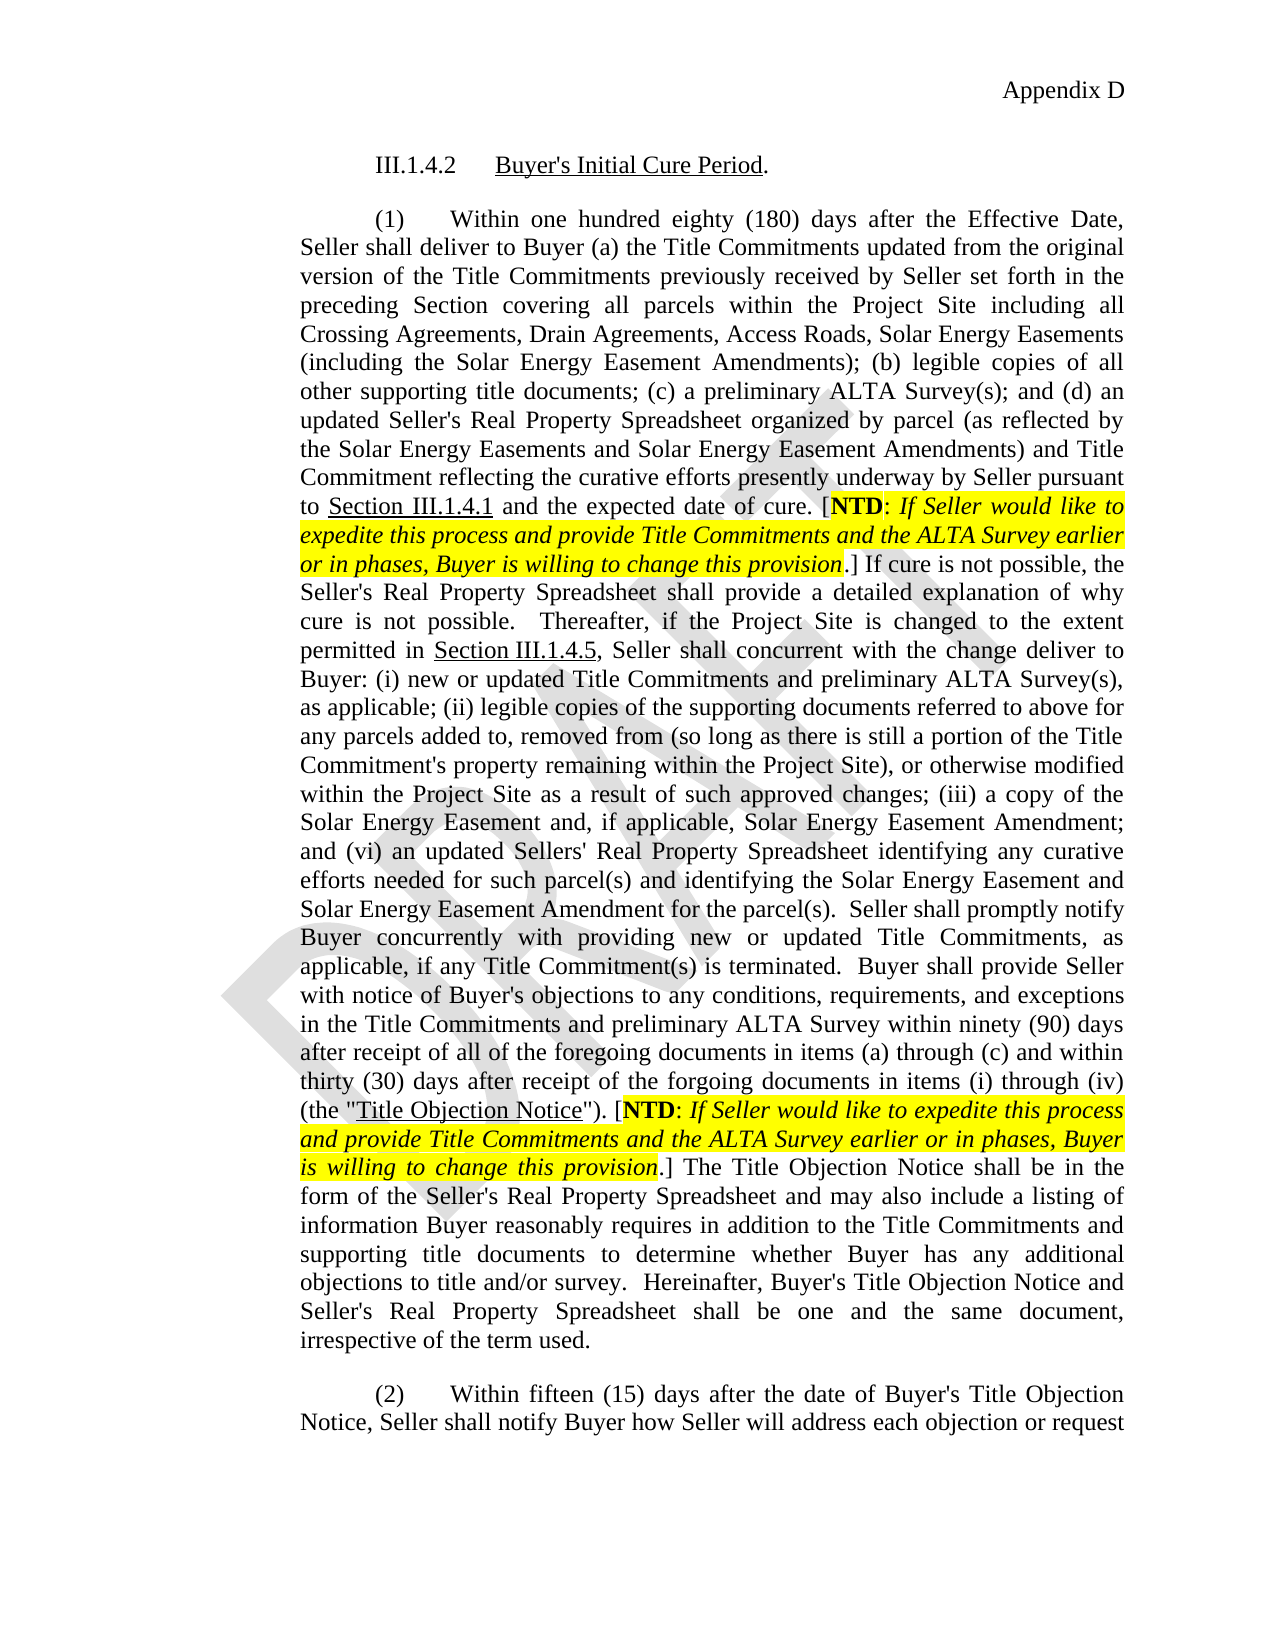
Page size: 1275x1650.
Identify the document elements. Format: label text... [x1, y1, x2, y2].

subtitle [300, 1379, 1125, 1436]
subtitle Within one hundred eighty (180) days after the Effective Date, Seller shall deliver to Buyer (a) the Title Commitments updated from the original version of the Title Commitments previously received by Seller set forth in the preceding Section covering all parcels within the Project Site including all Crossing Agreements, Drain Agreements, Access Roads, Solar Energy Easements (including the Solar Energy Easement Amendments); (b) legible copies of all other supporting title documents; (c) a preliminary ALTA Survey(s); and (d) an updated Seller's Real Property Spreadsheet organized by parcel (as reflected by the Solar Energy Easements and Solar Energy Easement Amendments) and Title Commitment reflecting the curative efforts presently underway by Seller pursuant to Section 3.1.4.1 and the expected date of cure. [NTD: If Seller would like to expedite this process and provide Title Commitments and the ALTA Survey earlier or in phases, Buyer is willing to change this provision.] If cure is not possible, the Seller's Real Property Spreadsheet shall provide a detailed explanation of why cure is not possible. Thereafter, if the Project Site is changed to the extent permitted in Section 3.1.4.5, Seller shall concurrent with the change deliver to Buyer: (i) new or updated Title Commitments and preliminary ALTA Survey(s), as applicable; (ii) legible copies of the supporting documents referred to above for any parcels added to, removed from (so long as there is still a portion of the Title Commitment's property remaining within the Project Site), or otherwise modified within the Project Site as a result of such approved changes; (iii) a copy of the Solar Energy Easement and, if applicable, Solar Energy Easement Amendment; and (vi) an updated Sellers' Real Property Spreadsheet identifying any curative efforts needed for such parcel(s) and identifying the Solar Energy Easement and Solar Energy Easement Amendment for the parcel(s). Seller shall promptly notify Buyer concurrently with providing new or updated Title Commitments, as applicable, if any Title Commitment(s) is terminated. Buyer shall provide Seller with notice of Buyer's objections to any conditions, requirements, and exceptions in the Title Commitments and preliminary ALTA Survey within ninety (90) days after receipt of all of the foregoing documents in items (a) through (c) and within thirty (30) days after receipt of the forgoing documents in items (i) through (iv) (the "Title Objection Notice"). [NTD: If Seller would like to expedite this process and provide Title Commitments and the ALTA Survey earlier or in phases, Buyer is willing to change this provision.] The Title Objection Notice shall be in the form of the Seller's Real Property Spreadsheet and may also include a listing of information Buyer reasonably requires in addition to the Title Commitments and supporting title documents to determine whether Buyer has any additional objections to title and/or survey. Hereinafter, Buyer's Title Objection Notice and Seller's Real Property Spreadsheet shall be one and the same document, irrespective of the term used. [300, 549, 1125, 1124]
subtitle Buyer's Initial Cure Period. [225, 150, 1125, 179]
subtitle Within one hundred eighty (180) days after the Effective Date, Seller shall deliver to Buyer (a) the Title Commitments updated from the original version of the Title Commitments previously received by Seller set forth in the preceding Section covering all parcels within the Project Site including all Crossing Agreements, Drain Agreements, Access Roads, Solar Energy Easements (including the Solar Energy Easement Amendments); (b) legible copies of all other supporting title documents; (c) a preliminary ALTA Survey(s); and (d) an updated Seller's Real Property Spreadsheet organized by parcel (as reflected by the Solar Energy Easements and Solar Energy Easement Amendments) and Title Commitment reflecting the curative efforts presently underway by Seller pursuant to Section 3.1.4.1 and the expected date of cure. [NTD: If Seller would like to expedite this process and provide Title Commitments and the ALTA Survey earlier or in phases, Buyer is willing to change this provision.] If cure is not possible, the Seller's Real Property Spreadsheet shall provide a detailed explanation of why cure is not possible. Thereafter, if the Project Site is changed to the extent permitted in Section 3.1.4.5, Seller shall concurrent with the change deliver to Buyer: (i) new or updated Title Commitments and preliminary ALTA Survey(s), as applicable; (ii) legible copies of the supporting documents referred to above for any parcels added to, removed from (so long as there is still a portion of the Title Commitment's property remaining within the Project Site), or otherwise modified within the Project Site as a result of such approved changes; (iii) a copy of the Solar Energy Easement and, if applicable, Solar Energy Easement Amendment; and (vi) an updated Sellers' Real Property Spreadsheet identifying any curative efforts needed for such parcel(s) and identifying the Solar Energy Easement and Solar Energy Easement Amendment for the parcel(s). Seller shall promptly notify Buyer concurrently with providing new or updated Title Commitments, as applicable, if any Title Commitment(s) is terminated. Buyer shall provide Seller with notice of Buyer's objections to any conditions, requirements, and exceptions in the Title Commitments and preliminary ALTA Survey within ninety (90) days after receipt of all of the foregoing documents in items (a) through (c) and within thirty (30) days after receipt of the forgoing documents in items (i) through (iv) (the "Title Objection Notice"). [NTD: If Seller would like to expedite this process and provide Title Commitments and the ALTA Survey earlier or in phases, Buyer is willing to change this provision.] The Title Objection Notice shall be in the form of the Seller's Real Property Spreadsheet and may also include a listing of information Buyer reasonably requires in addition to the Title Commitments and supporting title documents to determine whether Buyer has any additional objections to title and/or survey. Hereinafter, Buyer's Title Objection Notice and Seller's Real Property Spreadsheet shall be one and the same document, irrespective of the term used. [300, 204, 1125, 520]
